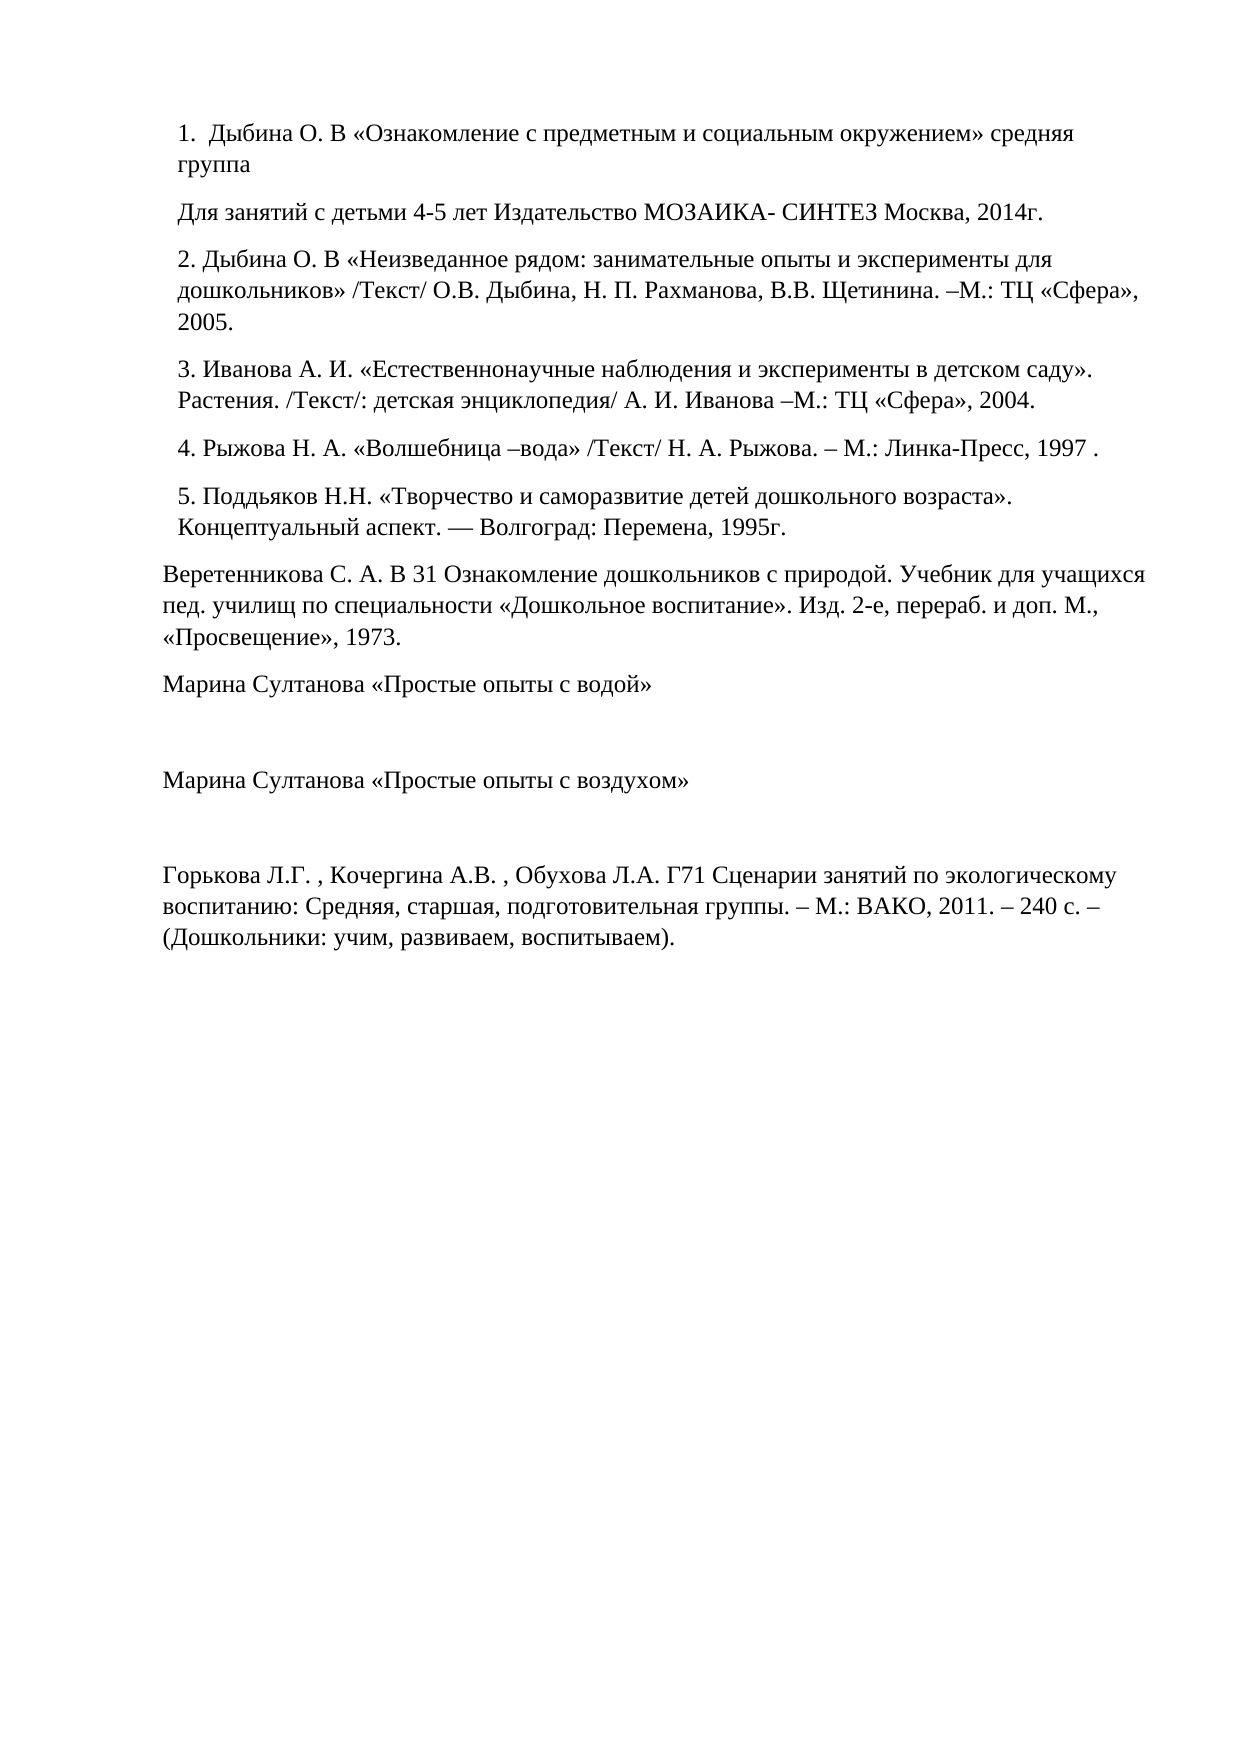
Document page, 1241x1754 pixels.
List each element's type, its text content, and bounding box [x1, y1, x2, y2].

text 2. Дыбина О. В «Неизведанное рядом: занимательные опыты и эксперименты для дошкольников» /Текст/ О.В. Дыбина, Н. П. Рахманова, В.В. Щетинина. –М.: ТЦ «Сфера», 2005. [177, 244, 1152, 335]
text 3. Иванова А. И. «Естественнонаучные наблюдения и эксперименты в детском саду». Растения. /Текст/: детская энциклопедия/ А. И. Иванова –М.: ТЦ «Сфера», 2004. [177, 354, 1152, 414]
text Горькова Л.Г. , Кочергина А.В. , Обухова Л.А. Г71 Сценарии занятий по экологическому воспитанию: Средняя, старшая, подготовительная группы. – М.: ВАКО, 2011. – 240 с. – (Дошкольники: учим, развиваем, воспитываем). [162, 860, 1152, 951]
text Веретенникова С. А. В 31 Ознакомление дошкольников с природой. Учебник для учащихся пед. училищ по специальности «Дошкольное воспитание». Изд. 2-е, перераб. и доп. М., «Просвещение», 1973. [162, 559, 1152, 650]
text Марина Султанова «Простые опыты с водой» [162, 669, 1152, 698]
text 1. Дыбина О. В «Ознакомление с предметным и социальным окружением» средняя группа [177, 118, 1152, 178]
text Марина Султанова «Простые опыты с воздухом» [162, 765, 1152, 793]
text 4. Рыжова Н. А. «Волшебница –вода» /Текст/ Н. А. Рыжова. – М.: Линка-Пресс, 1997 . [177, 433, 1152, 462]
text Для занятий с детьми 4-5 лет Издательство МОЗАИКА- СИНТЕЗ Москва, 2014г. [177, 197, 1152, 226]
text 5. Поддьяков Н.Н. «Творчество и саморазвитие детей дошкольного возраста». Концептуальный аспект. — Волгоград: Перемена, 1995г. [177, 481, 1152, 541]
